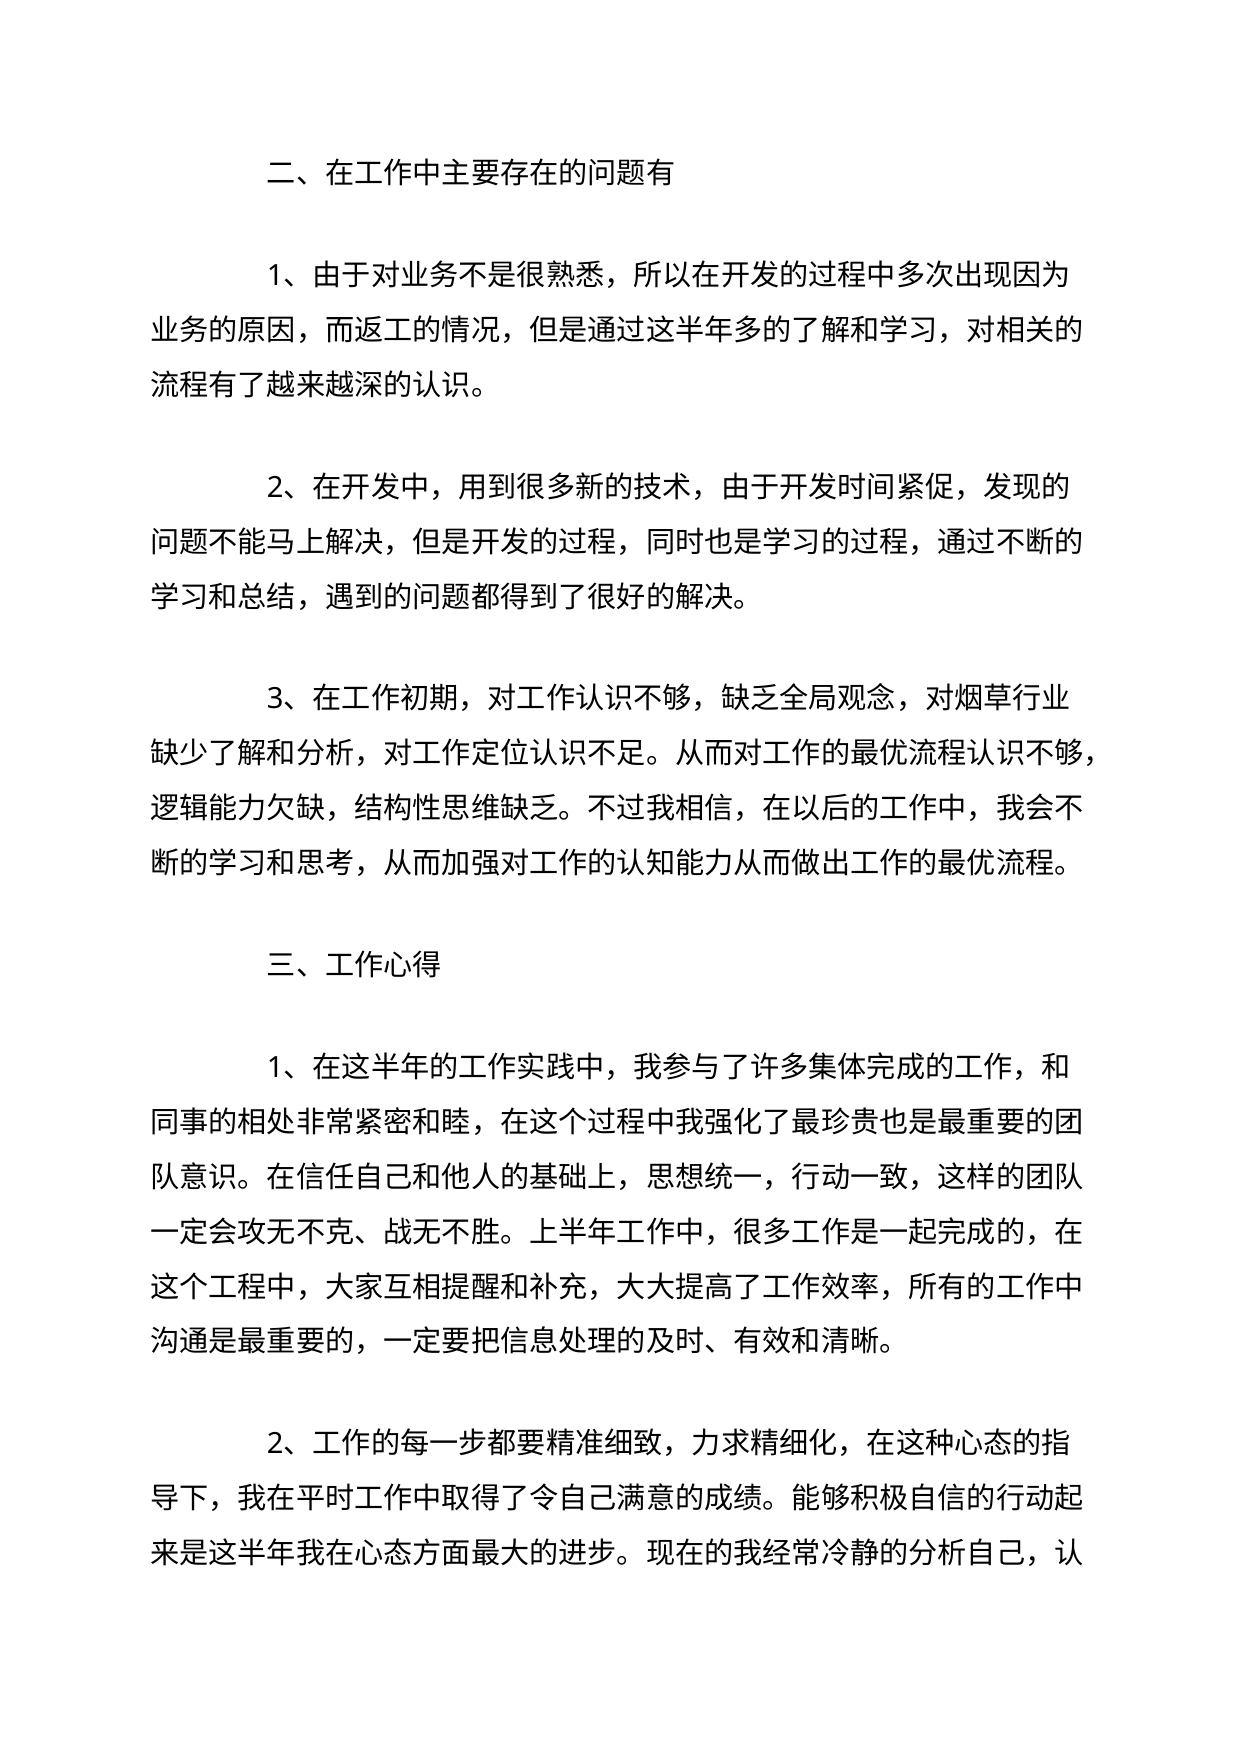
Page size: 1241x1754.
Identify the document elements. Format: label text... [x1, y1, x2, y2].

text 二、在工作中主要存在的问题有 [150, 150, 1090, 192]
text 3、在工作初期，对工作认识不够，缺乏全局观念，对烟草行业缺少了解和分析，对工作定位认识不足。从而对工作的最优流程认识不够，逻辑能力欠缺，结构性思维缺乏。不过我相信，在以后的工作中，我会不断的学习和思考，从而加强对工作的认知能力从而做出工作的最优流程。 [150, 675, 1090, 882]
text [150, 1420, 1090, 1572]
text 三、工作心得 [150, 942, 1090, 984]
text 1、在这半年的工作实践中，我参与了许多集体完成的工作，和同事的相处非常紧密和睦，在这个过程中我强化了最珍贵也是最重要的团队意识。在信任自己和他人的基础上，思想统一，行动一致，这样的团队一定会攻无不克、战无不胜。上半年工作中，很多工作是一起完成的，在这个工程中，大家互相提醒和补充，大大提高了工作效率，所有的工作中沟通是最重要的，一定要把信息处理的及时、有效和清晰。 [150, 1043, 1090, 1360]
text 2、在开发中，用到很多新的技术，由于开发时间紧促，发现的问题不能马上解决，但是开发的过程，同时也是学习的过程，通过不断的学习和总结，遇到的问题都得到了很好的解决。 [150, 463, 1090, 616]
text 1、由于对业务不是很熟悉，所以在开发的过程中多次出现因为业务的原因，而返工的情况，但是通过这半年多的了解和学习，对相关的流程有了越来越深的认识。 [150, 252, 1090, 404]
